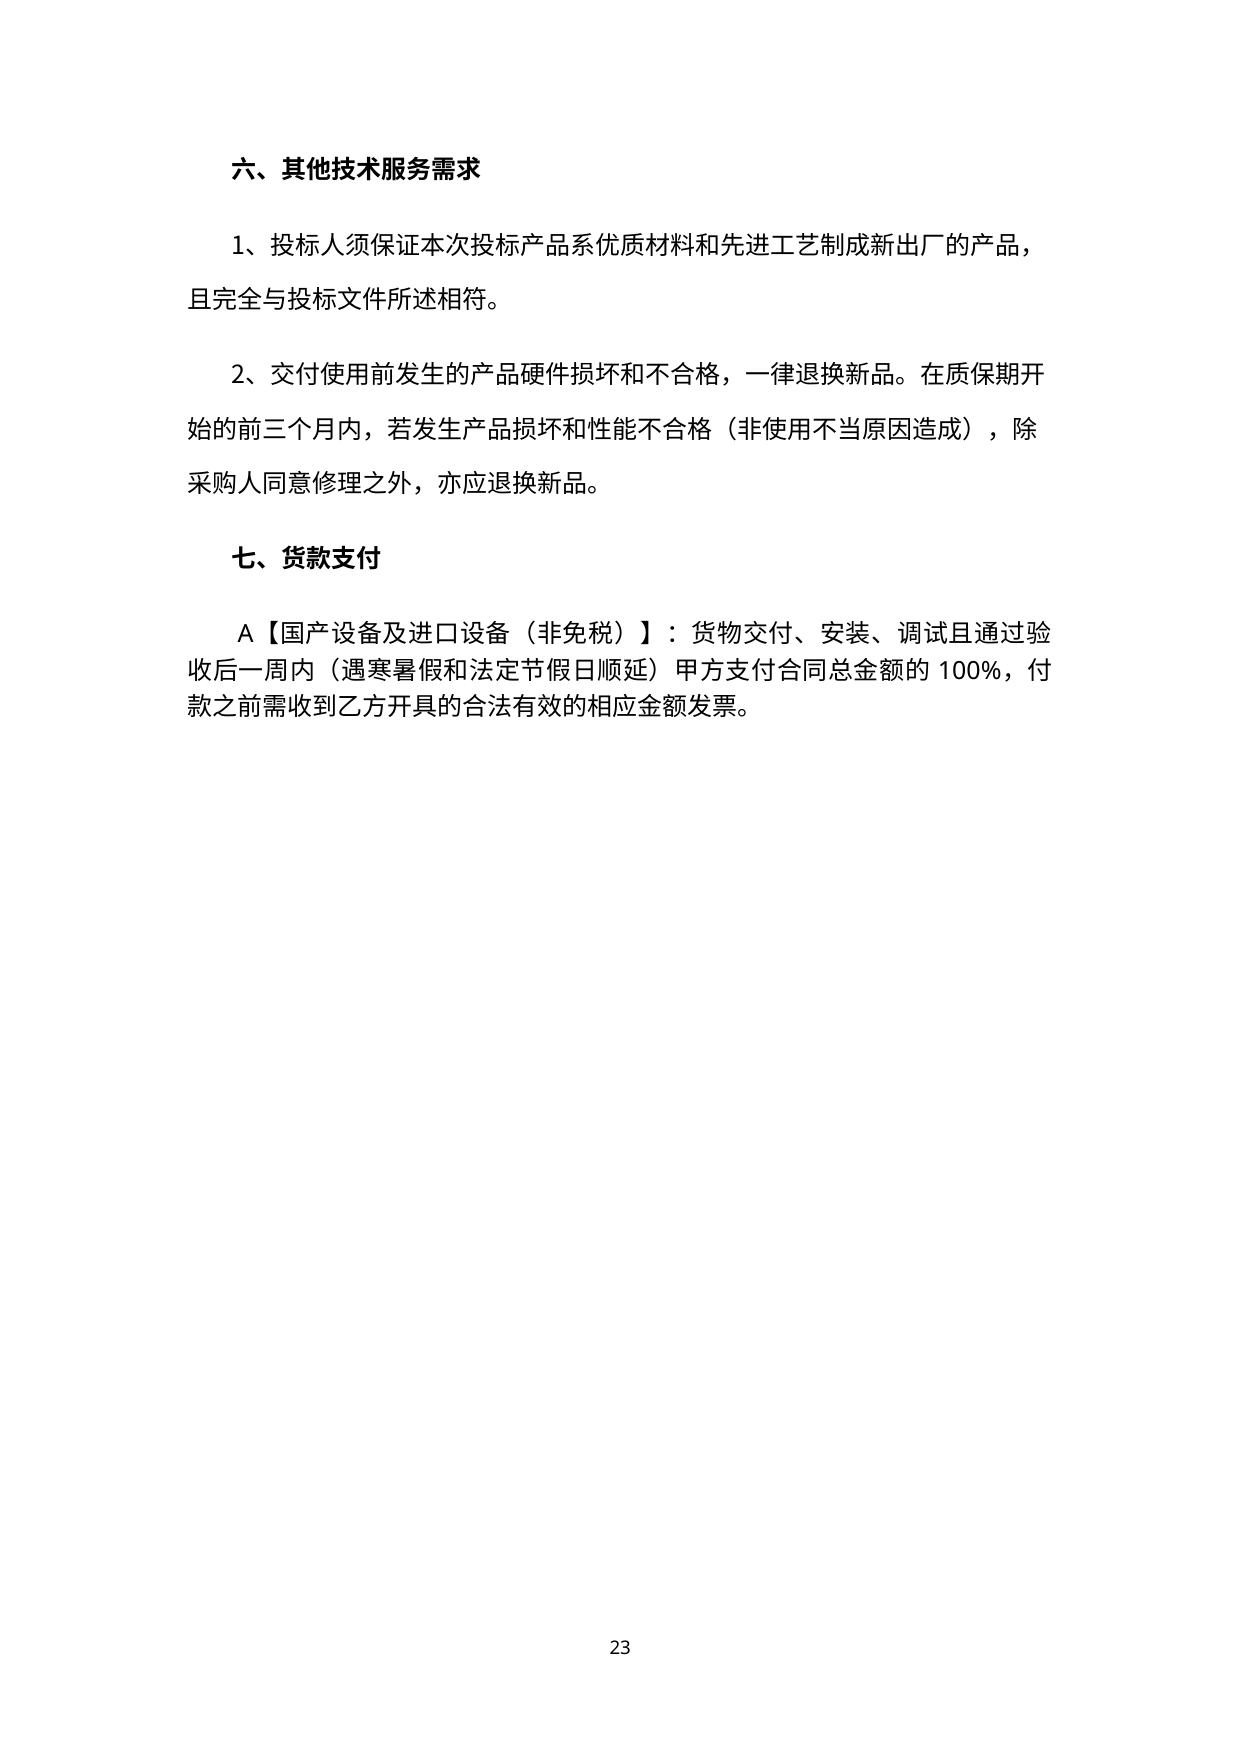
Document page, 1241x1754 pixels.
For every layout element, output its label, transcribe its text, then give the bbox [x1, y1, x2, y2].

text 六、其他技术服务需求 [187, 150, 1053, 186]
text 七、货款支付 [187, 539, 1053, 575]
text A【国产设备及进口设备（非免税）】：货物交付、安装、调试且通过验收后一周内（遇寒暑假和法定节假日顺延）甲方支付合同总金额的100%，付款之前需收到乙方开具的合法有效的相应金额发票。 [187, 614, 1053, 723]
text 2、交付使用前发生的产品硬件损坏和不合格，一律退换新品。在质保期开始的前三个月内，若发生产品损坏和性能不合格（非使用不当原因造成），除采购人同意修理之外，亦应退换新品。 [187, 355, 1053, 500]
text 1、投标人须保证本次投标产品系优质材料和先进工艺制成新出厂的产品，且完全与投标文件所述相符。 [187, 225, 1053, 316]
